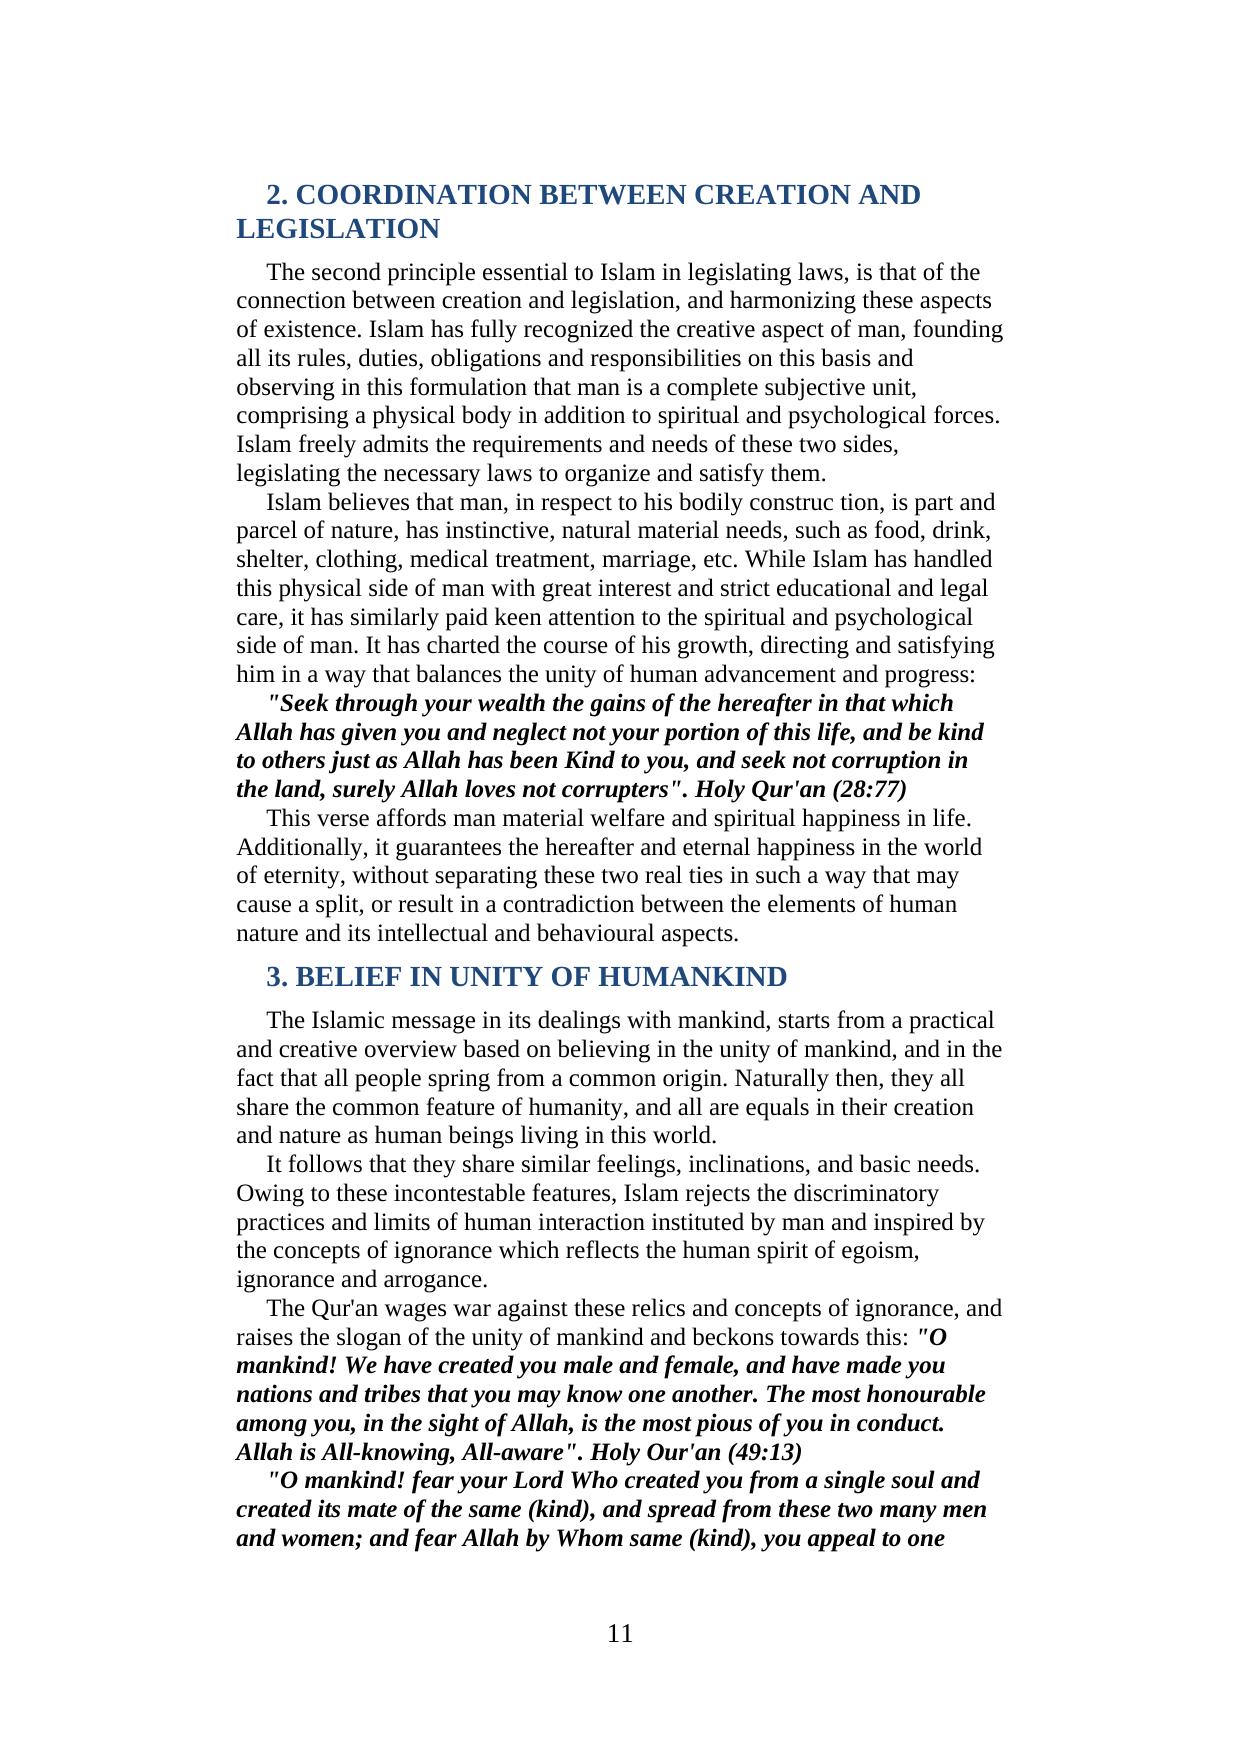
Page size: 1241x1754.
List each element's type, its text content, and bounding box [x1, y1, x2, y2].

text The Islamic message in its dealings with mankind, starts from a practical and creative overview based on believing in the unity of mankind, and in the fact that all people spring from a common origin. Naturally then, they all share the common feature of humanity, and all are equals in their creation and nature as human beings living in this world. [236, 1005, 1004, 1149]
text The second principle essential to Islam in legislating laws, is that of the connection between creation and legislation, and harmonizing these aspects of existence. Islam has fully recognized the creative aspect of man, founding all its rules, duties, obligations and responsibilities on this basis and observing in this formulation that man is a complete subjective unit, comprising a physical body in addition to spiritual and psychological forces. Islam freely admits the requirements and needs of these two sides, legislating the necessary laws to organize and satisfy them. [236, 257, 1004, 487]
subtitle 3. BELIEF IN UNITY OF HUMANKIND [236, 959, 1004, 993]
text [236, 1465, 1004, 1552]
text "Seek through your wealth the gains of the hereafter in that which Allah has given you and neglect not your portion of this life, and be kind to others just as Allah has been Kind to you, and seek not corruption in the land, surely Allah loves not corrupters". Holy Qur'an (28:77) [236, 688, 1004, 803]
text Islam believes that man, in respect to his bodily construc tion, is part and parcel of nature, has instinctive, natural material needs, such as food, drink, shelter, clothing, medical treatment, marriage, etc. While Islam has handled this physical side of man with great interest and strict educational and legal care, it has similarly paid keen attention to the spiritual and psychological side of man. It has charted the course of his growth, directing and satisfying him in a way that balances the unity of human advancement and progress: [236, 487, 1004, 688]
text The Qur'an wages war against these relics and concepts of ignorance, and raises the slogan of the unity of mankind and beckons towards this: "O mankind! We have created you male and female, and have made you nations and tribes that you may know one another. The most honourable among you, in the sight of Allah, is the most pious of you in conduct. Allah is All-knowing, All-aware". Holy Our'an (49:13) [236, 1293, 1004, 1465]
subtitle 2. COORDINATION BETWEEN CREATION AND LEGISLATION [236, 177, 1004, 244]
text This verse affords man material welfare and spiritual happiness in life. Additionally, it guarantees the hereafter and eternal happiness in the world of eternity, without separating these two real ties in such a way that may cause a split, or result in a contradiction between the elements of human nature and its intellectual and behavioural aspects. [236, 803, 1004, 947]
text It follows that they share similar feelings, inclinations, and basic needs. Owing to these incontestable features, Islam rejects the discriminatory practices and limits of human interaction instituted by man and inspired by the concepts of ignorance which reflects the human spirit of egoism, ignorance and arrogance. [236, 1149, 1004, 1293]
